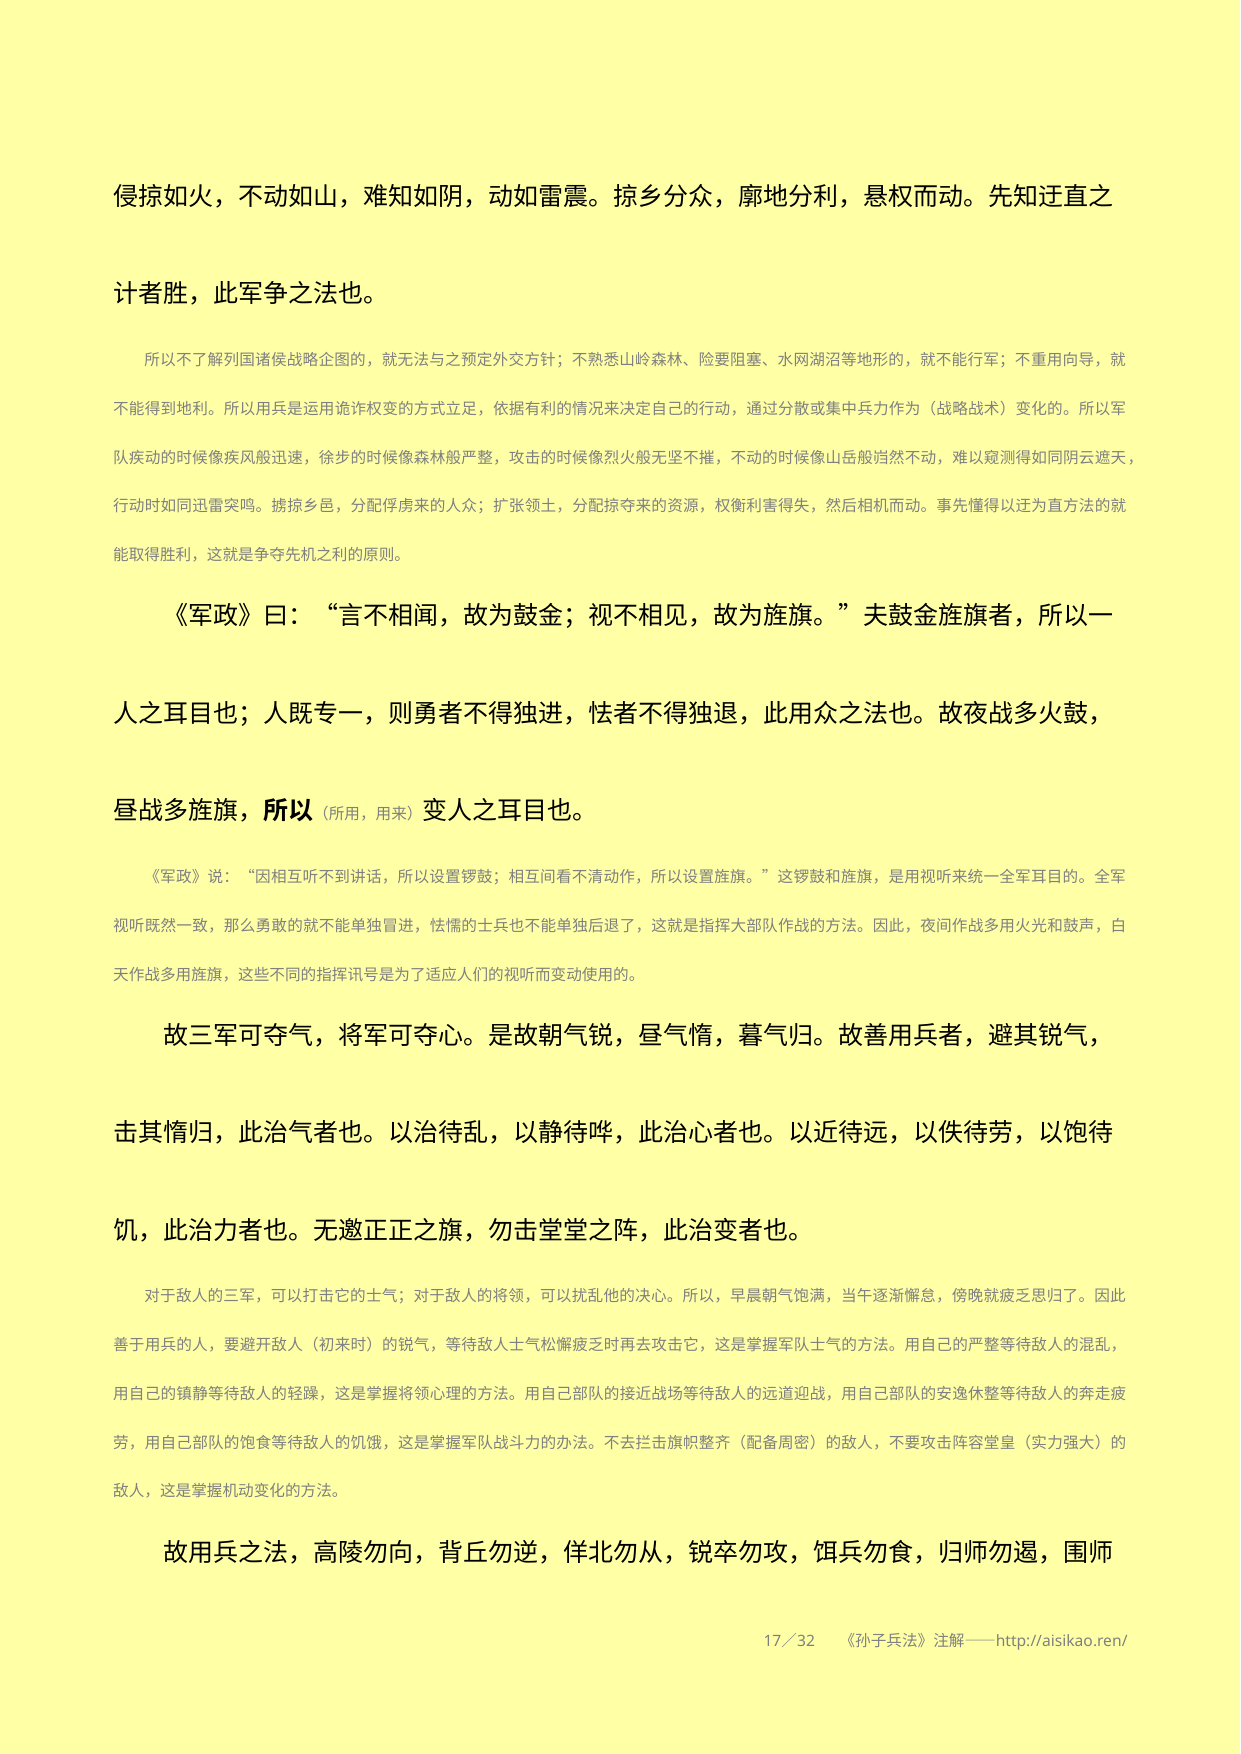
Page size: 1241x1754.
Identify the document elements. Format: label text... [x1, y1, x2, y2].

text 所以不了解列国诸侯战略企图的，就无法与之预定外交方针；不熟悉山岭森林、险要阻塞、水网湖沼等地形的，就不能行军；不重用向导，就不能得到地利。所以用兵是运用诡诈权变的方式立足，依据有利的情况来决定自己的行动，通过分散或集中兵力作为（战略战术）变化的。所以军队疾动的时候像疾风般迅速，徐步的时候像森林般严整，攻击的时候像烈火般无坚不摧，不动的时候像山岳般岿然不动，难以窥测得如同阴云遮天，行动时如同迅雷突鸣。掳掠乡邑，分配俘虏来的人众；扩张领土，分配掠夺来的资源，权衡利害得失，然后相机而动。事先懂得以迂为直方法的就能取得胜利，这就是争夺先机之利的原则。 [113, 343, 1127, 570]
text 对于敌人的三军，可以打击它的士气；对于敌人的将领，可以扰乱他的决心。所以，早晨朝气饱满，当午逐渐懈怠，傍晚就疲乏思归了。因此善于用兵的人，要避开敌人（初来时）的锐气，等待敌人士气松懈疲乏时再去攻击它，这是掌握军队士气的方法。用自己的严整等待敌人的混乱，用自己的镇静等待敌人的轻躁，这是掌握将领心理的方法。用自己部队的接近战场等待敌人的远道迎战，用自己部队的安逸休整等待敌人的奔走疲劳，用自己部队的饱食等待敌人的饥饿，这是掌握军队战斗力的办法。不去拦击旗帜整齐（配备周密）的敌人，不要攻击阵容堂皇（实力强大）的敌人，这是掌握机动变化的方法。 [113, 1279, 1127, 1506]
text 故三军可夺气，将军可夺心。是故朝气锐，昼气惰，暮气归。故善用兵者，避其锐气，击其惰归，此治气者也。以治待乱，以静待哗，此治心者也。以近待远，以佚待劳，以饱待饥，此治力者也。无邀正正之旗，勿击堂堂之阵，此治变者也。 [113, 1001, 1127, 1261]
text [113, 1518, 1127, 1583]
text 《军政》曰：“言不相闻，故为鼓金；视不相见，故为旌旗。”夫鼓金旌旗者，所以一人之耳目也；人既专一，则勇者不得独进，怯者不得独退，此用众之法也。故夜战多火鼓，昼战多旌旗，所以（所用，用来）变人之耳目也。 [113, 581, 1127, 841]
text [113, 162, 1127, 324]
text 《军政》说：“因相互听不到讲话，所以设置锣鼓；相互间看不清动作，所以设置旌旗。”这锣鼓和旌旗，是用视听来统一全军耳目的。全军视听既然一致，那么勇敢的就不能单独冒进，怯懦的士兵也不能单独后退了，这就是指挥大部队作战的方法。因此，夜间作战多用火光和鼓声，白天作战多用旌旗，这些不同的指挥讯号是为了适应人们的视听而变动使用的。 [113, 859, 1127, 989]
